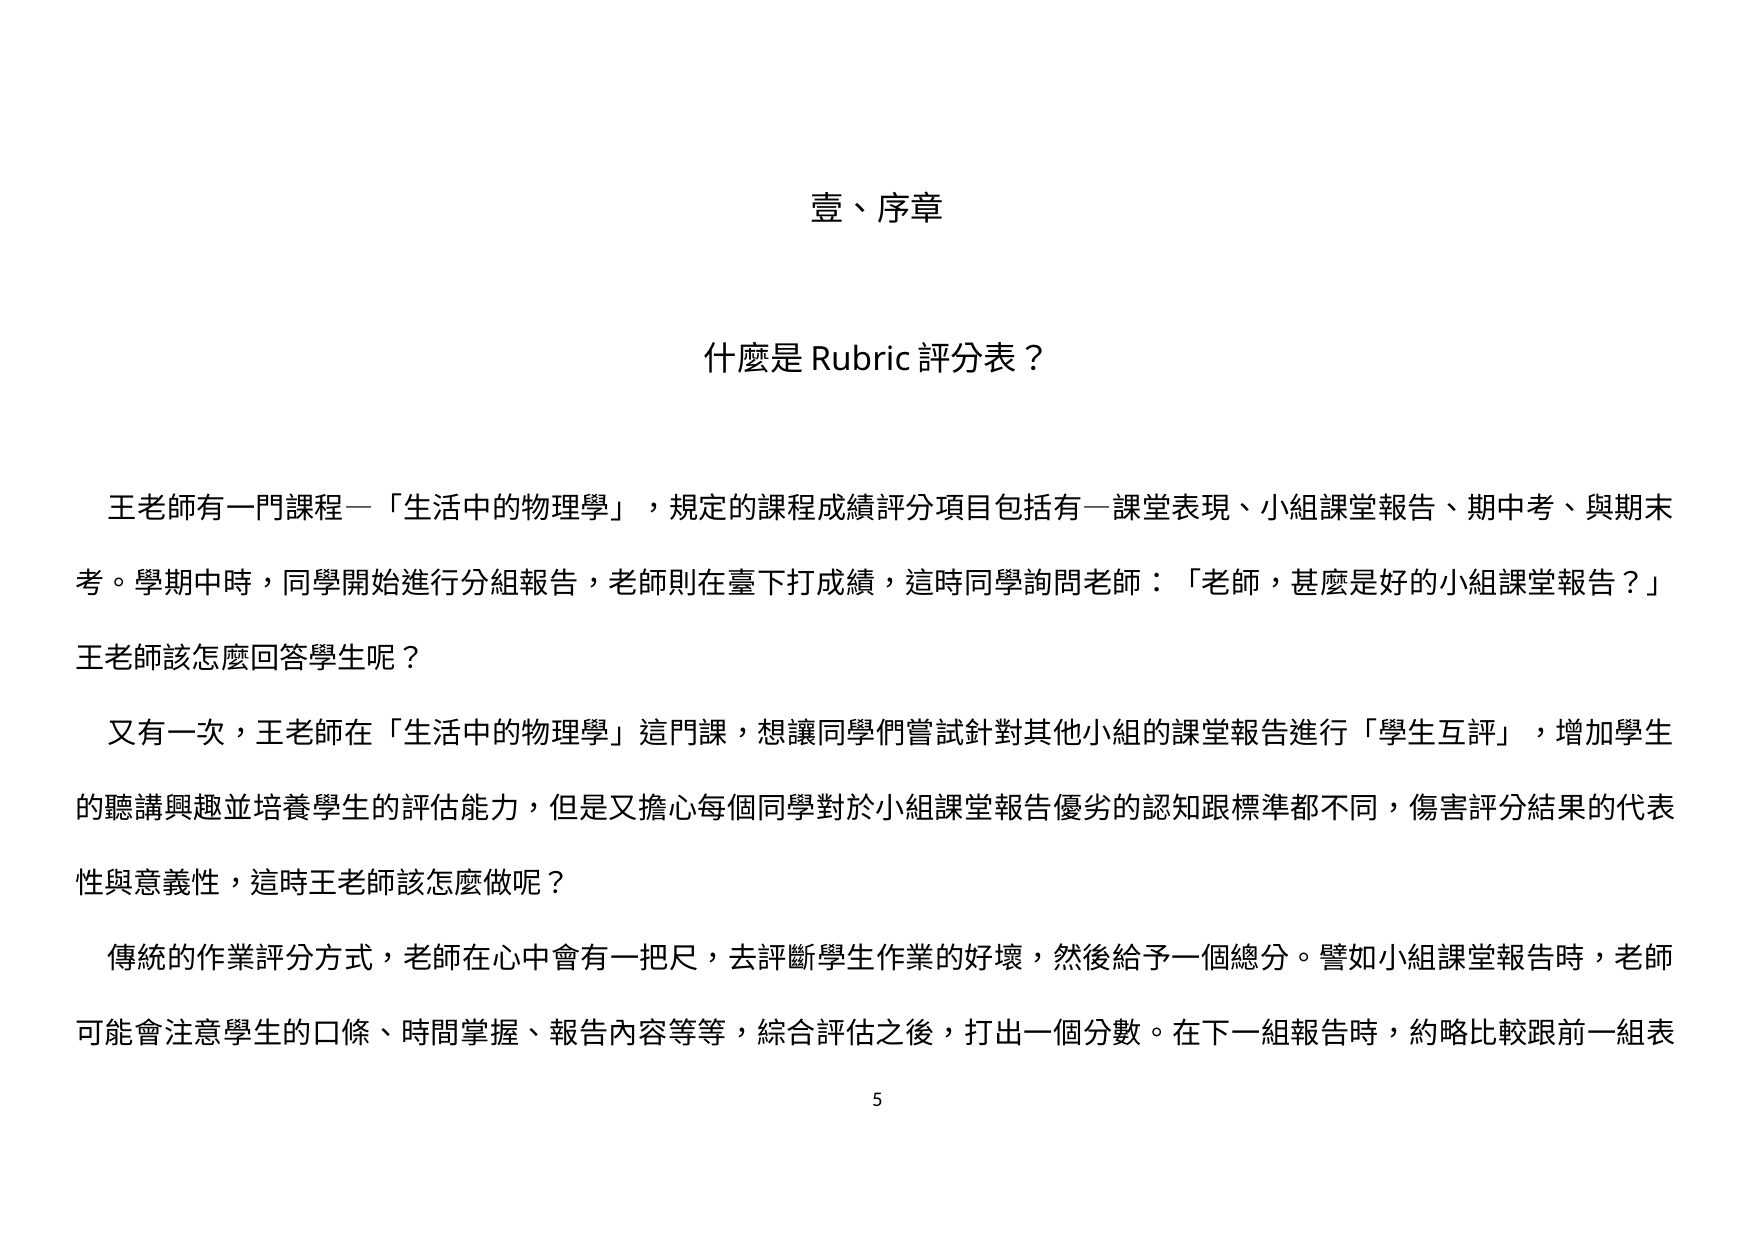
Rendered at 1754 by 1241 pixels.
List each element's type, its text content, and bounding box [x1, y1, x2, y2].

text 王老師有一門課程―「生活中的物理學」，規定的課程成績評分項目包括有―課堂表現、小組課堂報告、期中考、與期末考。學期中時，同學開始進行分組報告，老師則在臺下打成績，這時同學詢問老師：「老師，甚麼是好的小組課堂報告？」王老師該怎麼回答學生呢？ [75, 468, 1679, 693]
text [75, 918, 1679, 1068]
text 壹、序章 [75, 168, 1679, 243]
text 又有一次，王老師在「生活中的物理學」這門課，想讓同學們嘗試針對其他小組的課堂報告進行「學生互評」，增加學生的聽講興趣並培養學生的評估能力，但是又擔心每個同學對於小組課堂報告優劣的認知跟標準都不同，傷害評分結果的代表性與意義性，這時王老師該怎麼做呢？ [75, 693, 1679, 918]
text 什麼是Rubric評分表？ [75, 318, 1679, 393]
